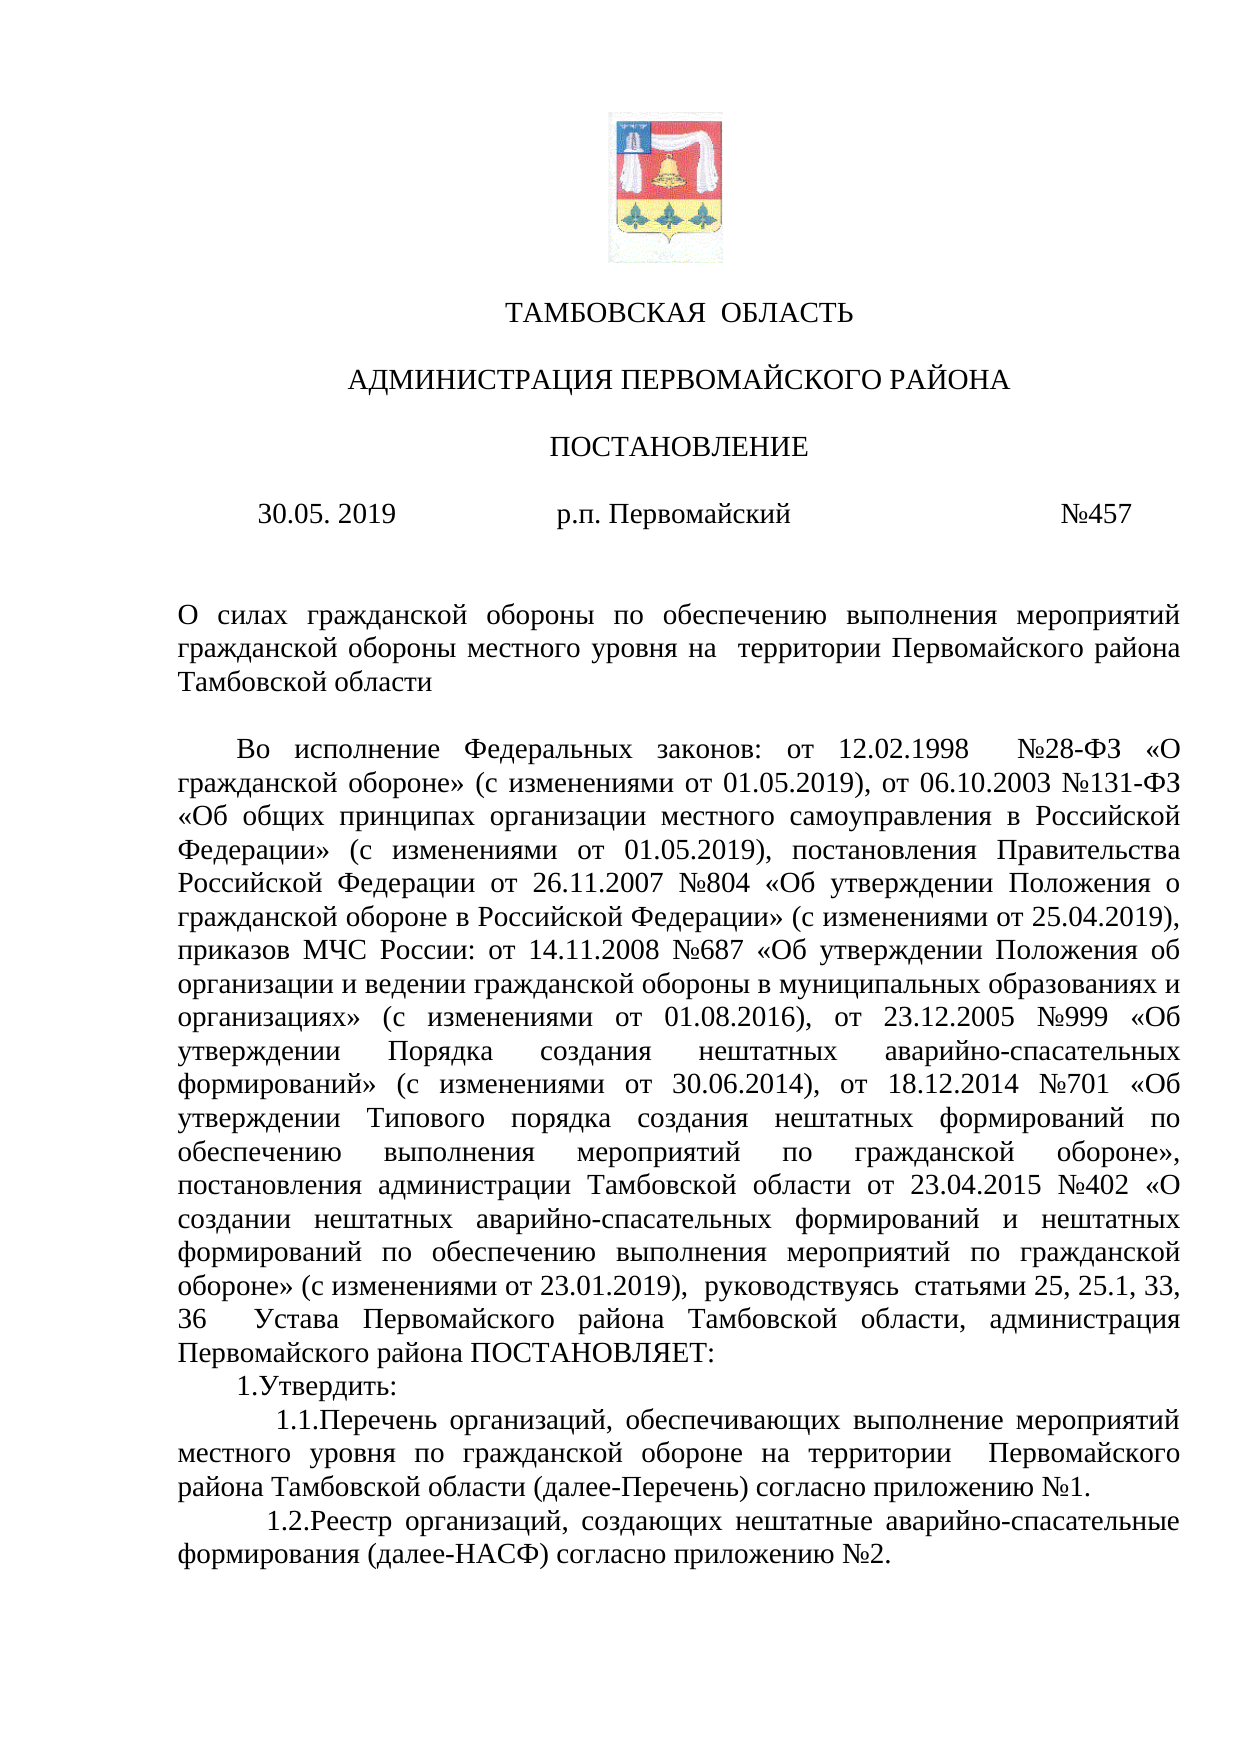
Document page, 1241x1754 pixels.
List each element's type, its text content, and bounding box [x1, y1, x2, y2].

text 1.Утвердить: [177, 1368, 1181, 1402]
text 30.05. 2019 р.п. Первомайский №457 [177, 496, 1181, 530]
text АДМИНИСТРАЦИЯ ПЕРВОМАЙСКОГО РАЙОНА [177, 362, 1181, 396]
text О силах гражданской обороны по обеспечению выполнения мероприятий гражданской обороны местного уровня на территории Первомайского района Тамбовской области [177, 597, 1181, 698]
text 1.1.Перечень организаций, обеспечивающих выполнение мероприятий местного уровня по гражданской обороне на территории Первомайского района Тамбовской области (далее-Перечень) согласно приложению №1. [177, 1402, 1181, 1503]
text Во исполнение Федеральных законов: от 12.02.1998 №28-ФЗ «О гражданской обороне» (с изменениями от 01.05.2019), от 06.10.2003 №131-ФЗ «Об общих принципах организации местного самоуправления в Российской Федерации» (с изменениями от 01.05.2019), постановления Правительства Российской Федерации от 26.11.2007 №804 «Об утверждении Положения о гражданской обороне в Российской Федерации» (с изменениями от 25.04.2019), приказов МЧС России: от 14.11.2008 №687 «Об утверждении Положения об организации и ведении гражданской обороны в муниципальных образованиях и организациях» (с изменениями от 01.08.2016), от 23.12.2005 №999 «Об утверждении Порядка создания нештатных аварийно-спасательных формирований» (с изменениями от 30.06.2014), от 18.12.2014 №701 «Об утверждении Типового порядка создания нештатных формирований по обеспечению выполнения мероприятий по гражданской обороне», постановления администрации Тамбовской области от 23.04.2015 №402 «О создании нештатных аварийно-спасательных формирований и нештатных формирований по обеспечению выполнения мероприятий по гражданской обороне» (с изменениями от 23.01.2019), руководствуясь статьями 25, 25.1, 33, 36 Устава Первомайского района Тамбовской области, администрация Первомайского района ПОСТАНОВЛЯЕТ: [177, 731, 1181, 1368]
text ПОСТАНОВЛЕНИЕ [177, 429, 1181, 463]
text 1.2.Реестр организаций, создающих нештатные аварийно-спасательные формирования (далее-НАСФ) согласно приложению №2. [177, 1503, 1181, 1570]
text ТАМБОВСКАЯ ОБЛАСТЬ [177, 295, 1181, 329]
